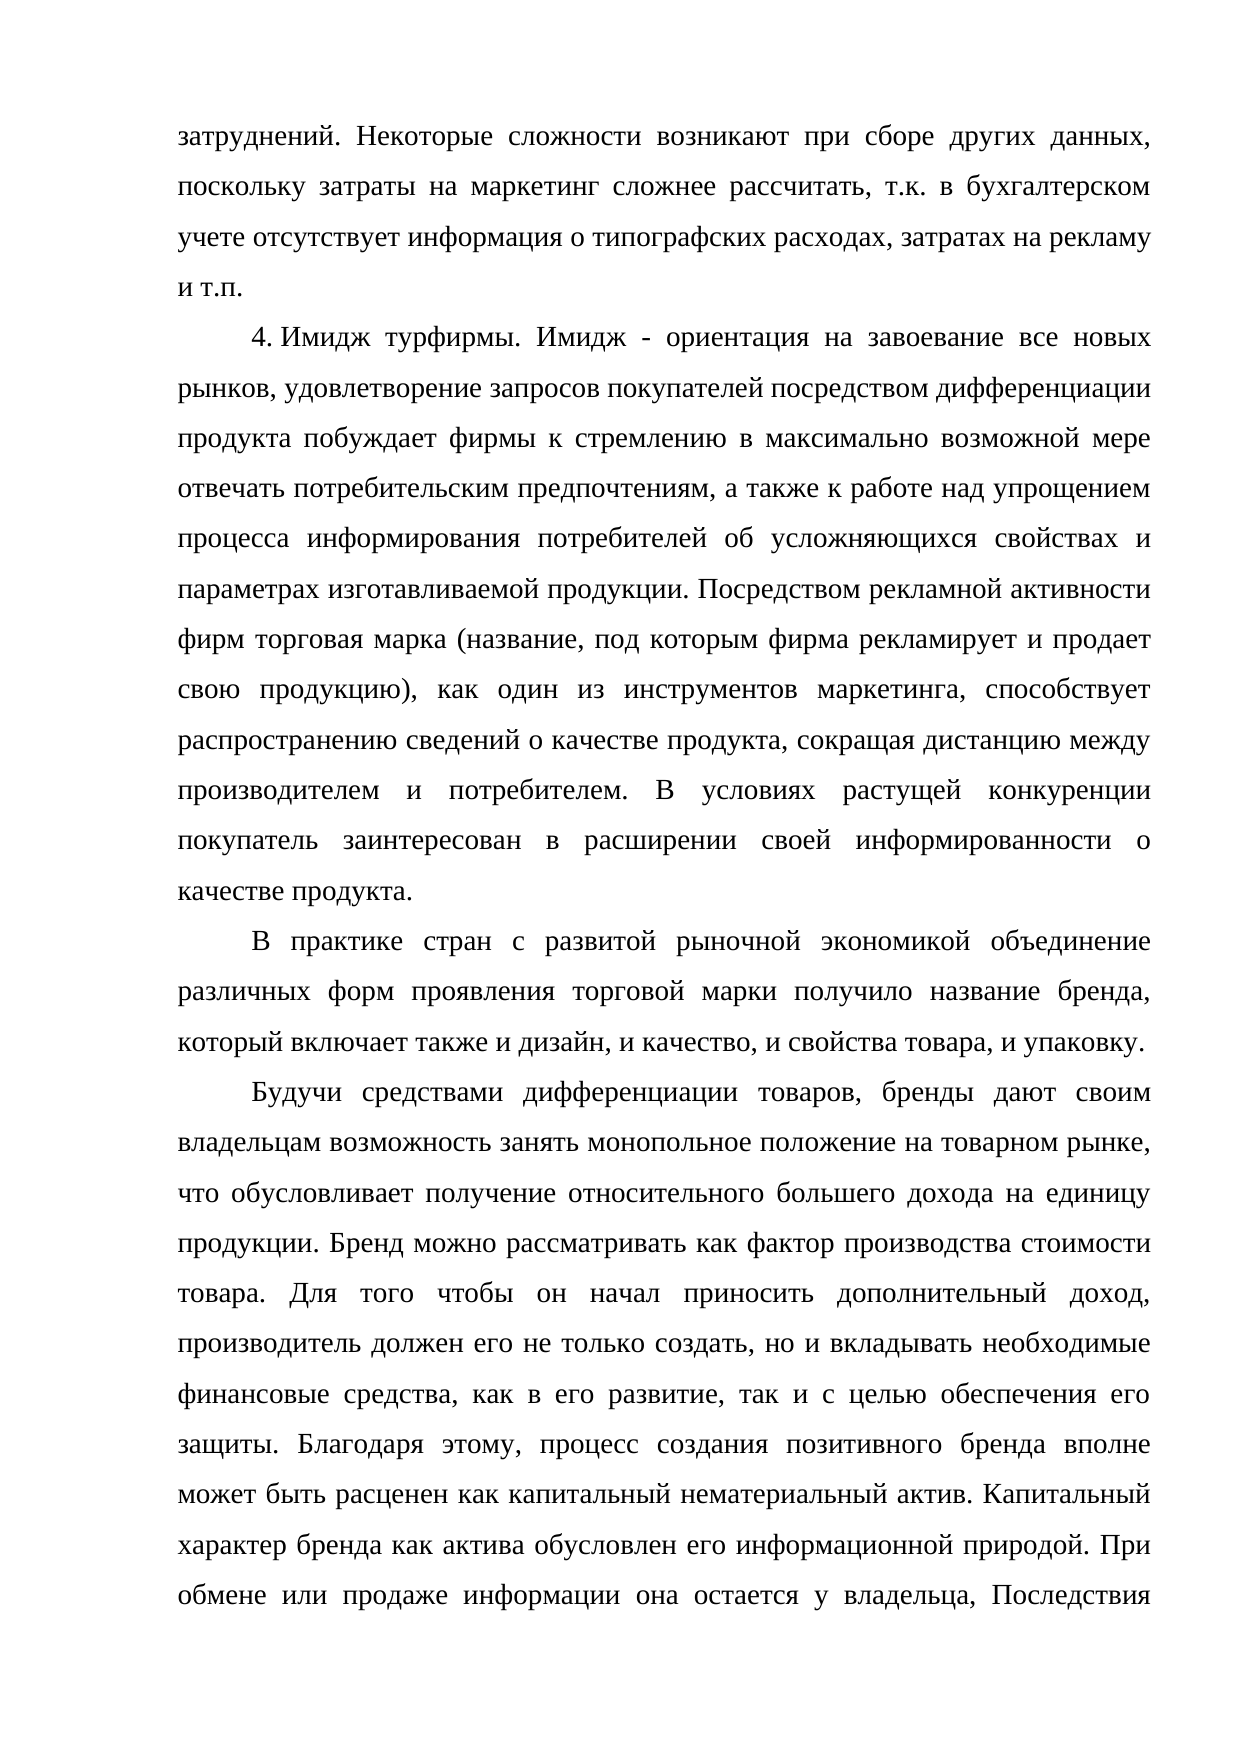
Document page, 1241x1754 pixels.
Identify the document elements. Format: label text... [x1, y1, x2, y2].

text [177, 118, 1152, 303]
text В практике стран с развитой рыночной экономикой объединение различных форм проявления торговой марки получило название бренда, который включает также и дизайн, и качество, и свойства товара, и упаковку. [177, 923, 1152, 1057]
text 4. Имидж турфирмы. Имидж - ориентация на завоевание все новых рынков, удовлетворение запросов покупателей посредством дифференциации продукта побуждает фирмы к стремлению в максимально возможной мере отвечать потребительским предпочтениям, а также к работе над упрощением процесса информирования потребителей об усложняющихся свойствах и параметрах изготавливаемой продукции. Посредством рекламной активности фирм торговая марка (название, под которым фирма рекламирует и продает свою продукцию), как один из инструментов маркетинга, способствует распространению сведений о качестве продукта, сокращая дистанцию между производителем и потребителем. В условиях растущей конкуренции покупатель заинтересован в расширении своей информированности о качестве продукта. [177, 319, 1152, 906]
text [177, 1074, 1152, 1611]
